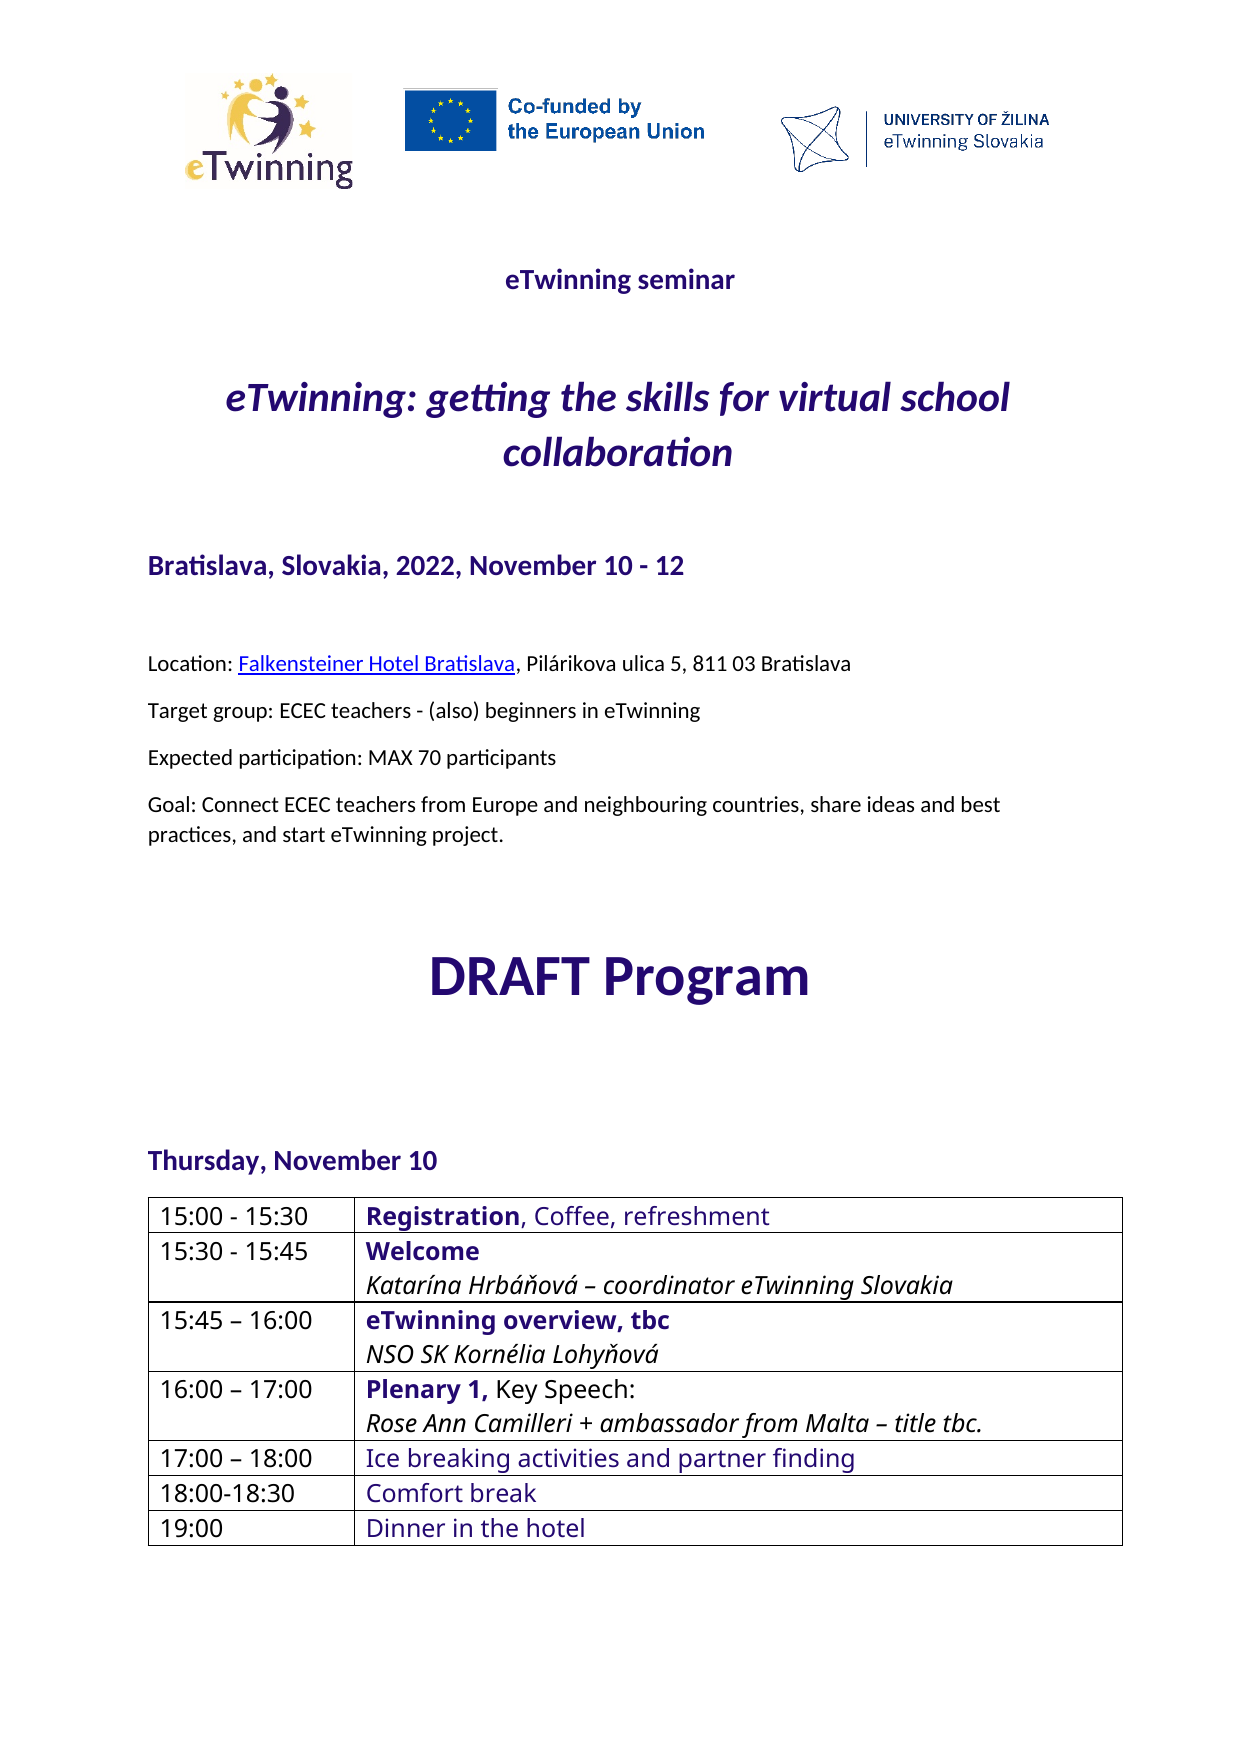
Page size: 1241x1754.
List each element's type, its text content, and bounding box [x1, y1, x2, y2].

text Expected participation: MAX 70 participants [148, 743, 1093, 771]
text Thursday, November 10 [148, 1142, 1093, 1178]
picture [401, 86, 727, 155]
table_cell eTwinning overview, tbc NSO SK Kornélia Lohyňová [355, 1303, 1122, 1371]
table_cell 15:30 - 15:45 [149, 1233, 354, 1301]
table_cell Plenary 1, Key Speech: Rose Ann Camilleri + ambassador from Malta – title tbc. [355, 1372, 1122, 1440]
table_cell 16:00 – 17:00 [149, 1372, 354, 1440]
text Location: Falkensteiner Hotel Bratislava, Pilárikova ulica 5, 811 03 Bratislava [148, 649, 1093, 677]
table_cell Welcome Katarína Hrbáňová – coordinator eTwinning Slovakia [355, 1233, 1122, 1301]
table_cell 19:00 [149, 1511, 354, 1545]
text Target group: ECEC teachers - (also) beginners in eTwinning [148, 696, 1093, 724]
table_cell Ice breaking activities and partner finding [355, 1441, 1122, 1475]
table_cell Dinner in the hotel [355, 1511, 1122, 1545]
table_cell 15:45 – 16:00 [149, 1303, 354, 1371]
table_header Registration, Coffee, refreshment [355, 1198, 1122, 1232]
text eTwinning seminar [148, 261, 1093, 296]
table_cell Comfort break [355, 1476, 1122, 1510]
text Goal: Connect ECEC teachers from Europe and neighbouring countries, share ideas and best practices, and start eTwinning project. [148, 790, 1093, 848]
picture [185, 73, 353, 189]
table_cell 17:00 – 18:00 [149, 1441, 354, 1475]
table_cell 18:00-18:30 [149, 1476, 354, 1510]
text eTwinning: getting the skills for virtual school collaboration [148, 371, 1093, 477]
picture [748, 73, 1082, 205]
table_header 15:00 - 15:30 [149, 1198, 354, 1232]
text DRAFT Program [148, 938, 1093, 1009]
text Bratislava, Slovakia, 2022, November 10 - 12 [148, 547, 1093, 583]
